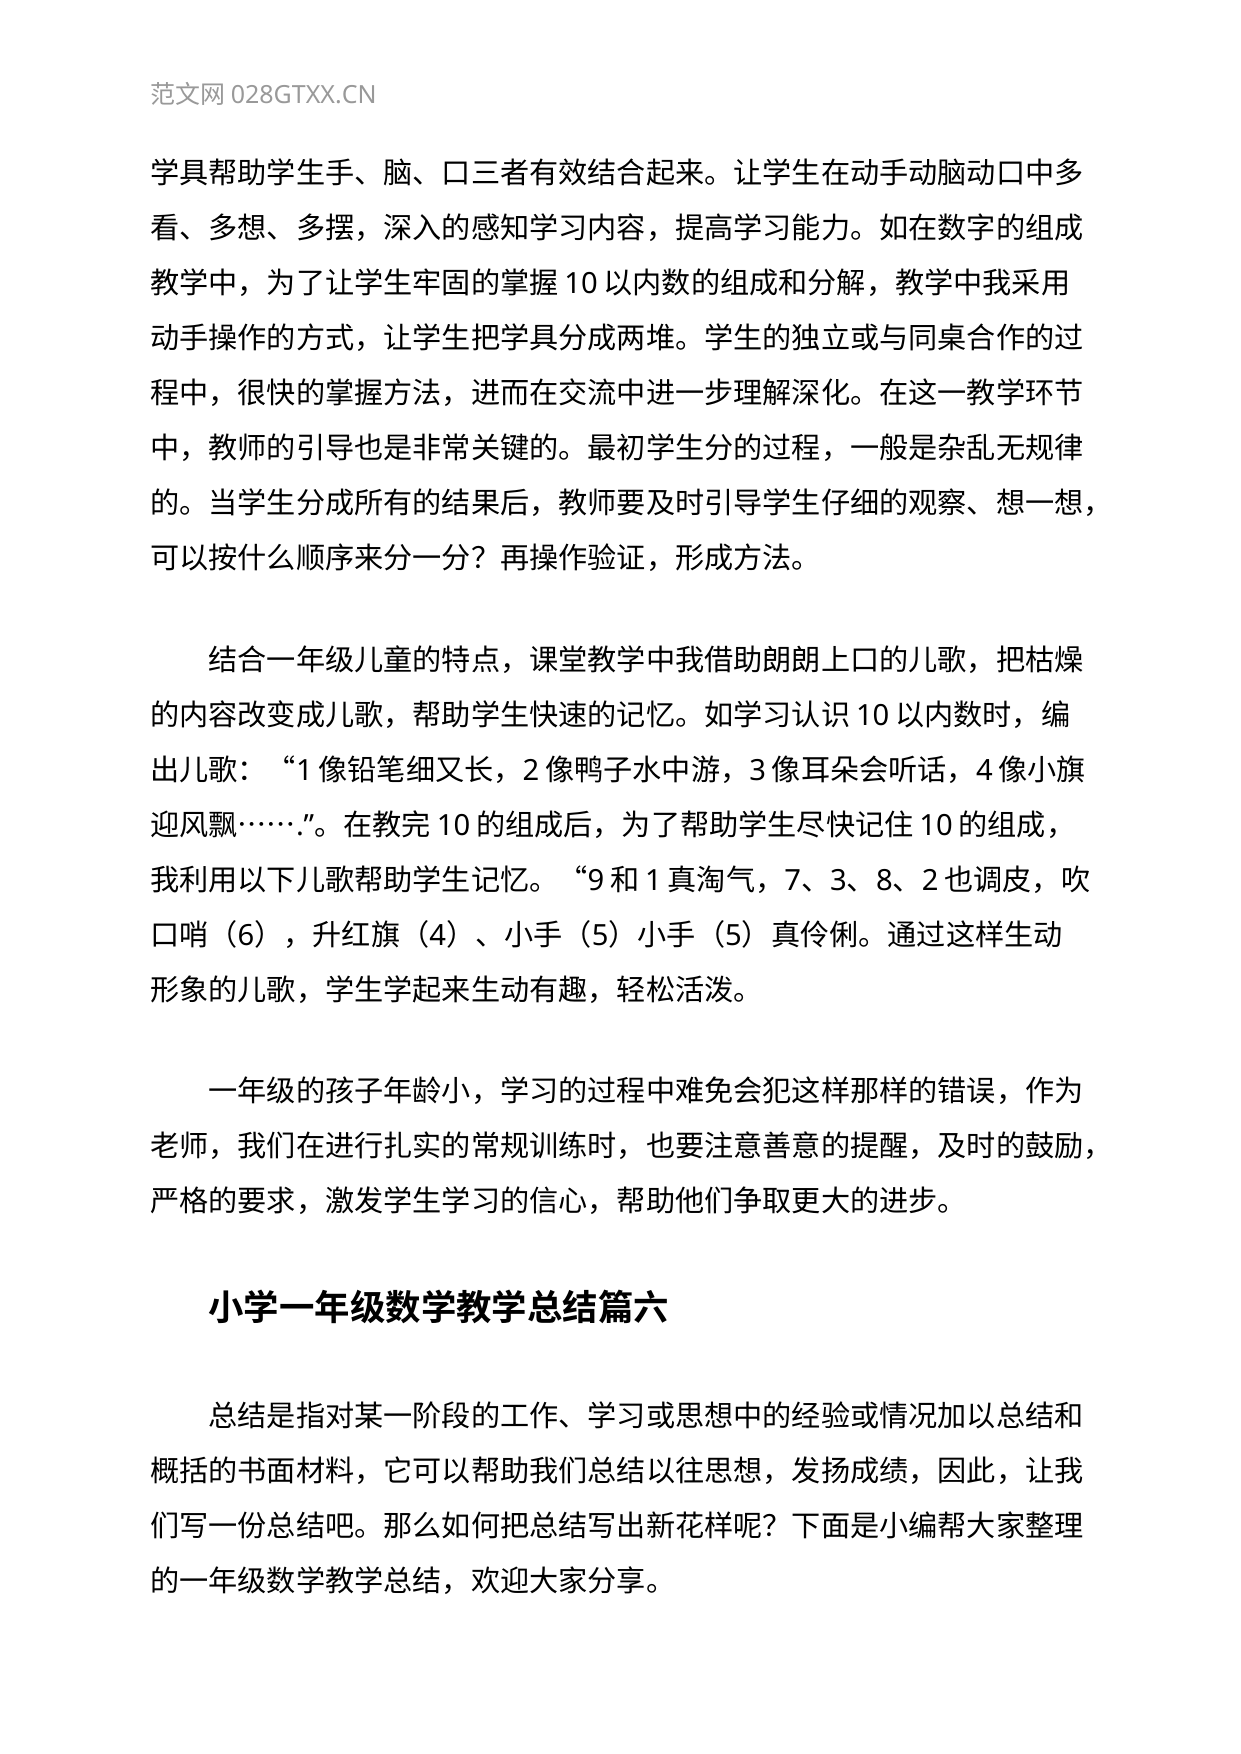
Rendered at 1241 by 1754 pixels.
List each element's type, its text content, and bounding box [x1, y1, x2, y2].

text 总结是指对某一阶段的工作、学习或思想中的经验或情况加以总结和概括的书面材料，它可以帮助我们总结以往思想，发扬成绩，因此，让我们写一份总结吧。那么如何把总结写出新花样呢？下面是小编帮大家整理的一年级数学教学总结，欢迎大家分享。 [150, 1393, 1090, 1600]
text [150, 150, 1090, 577]
text 小学一年级数学教学总结篇六 [150, 1279, 1090, 1331]
text 一年级的孩子年龄小，学习的过程中难免会犯这样那样的错误，作为老师，我们在进行扎实的常规训练时，也要注意善意的提醒，及时的鼓励，严格的要求，激发学生学习的信心，帮助他们争取更大的进步。 [150, 1068, 1090, 1220]
text 结合一年级儿童的特点，课堂教学中我借助朗朗上口的儿歌，把枯燥的内容改变成儿歌，帮助学生快速的记忆。如学习认识10以内数时，编出儿歌：“1像铅笔细又长，2像鸭子水中游，3像耳朵会听话，4像小旗迎风飘…….”。在教完10的组成后，为了帮助学生尽快记住10的组成，我利用以下儿歌帮助学生记忆。“9和1真淘气，7、3、8、2也调皮，吹口哨（6），升红旗（4）、小手（5）小手（5）真伶俐。通过这样生动形象的儿歌，学生学起来生动有趣，轻松活泼。 [150, 636, 1090, 1008]
